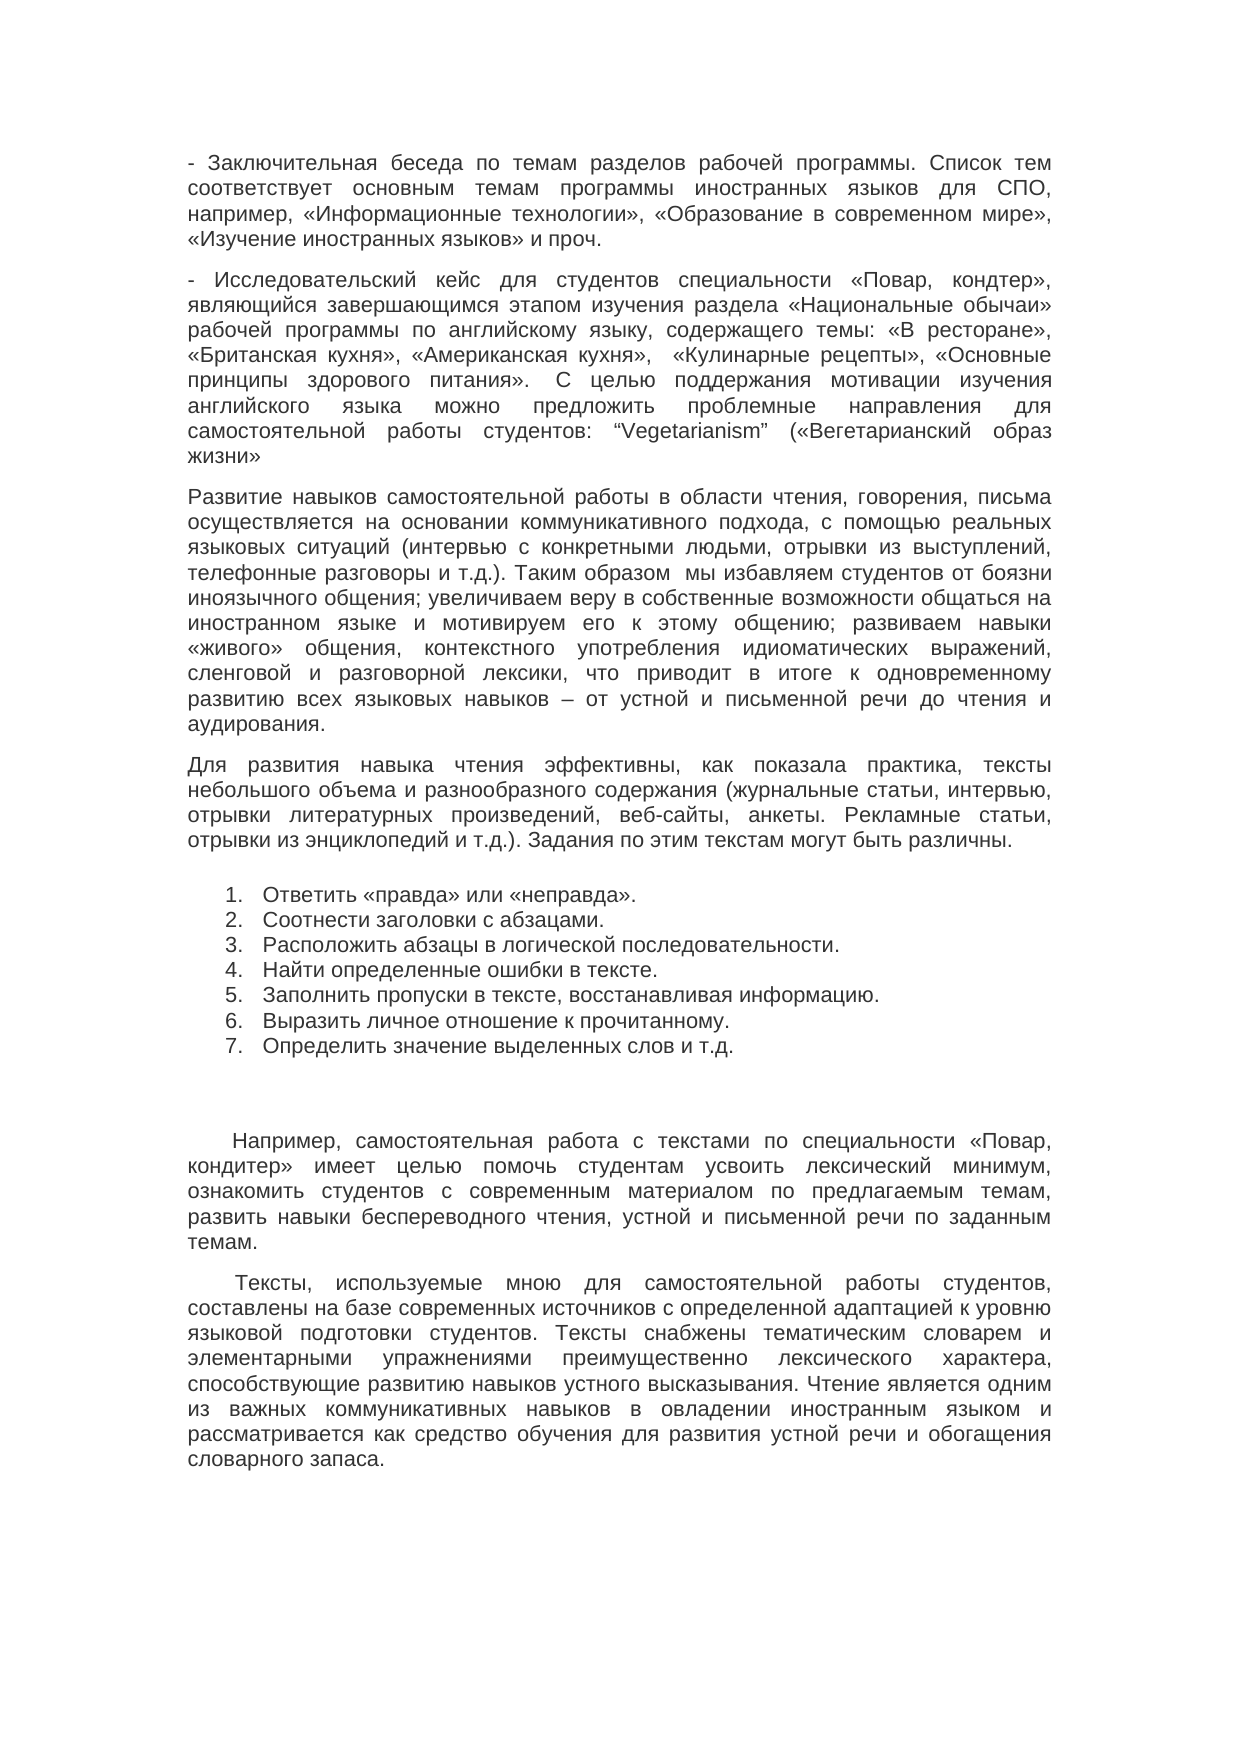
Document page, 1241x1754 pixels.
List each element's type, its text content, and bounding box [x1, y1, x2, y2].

text - Заключительная беседа по темам разделов рабочей программы. Список тем соответствует основным темам программы иностранных языков для СПО, например, «Информационные технологии», «Образование в современном мире», «Изучение иностранных языков» и проч. [187, 150, 1053, 251]
text Для развития навыка чтения эффективны, как показала практика, тексты небольшого объема и разнообразного содержания (журнальные статьи, интервью, отрывки литературных произведений, веб-сайты, анкеты. Рекламные статьи, отрывки из энциклопедий и т.д.). Задания по этим текстам могут быть различны. [187, 751, 1053, 852]
list Соотнести заголовки с абзацами. [225, 907, 1053, 932]
list Выразить личное отношение к прочитанному. [225, 1007, 1053, 1033]
text Например, самостоятельная работа с текстами по специальности «Повар, кондитер» имеет целью помочь студентам усвоить лексический минимум, ознакомить студентов с современным материалом по предлагаемым темам, развить навыки беспереводного чтения, устной и письменной речи по заданным темам. [187, 1128, 1053, 1254]
text Развитие навыков самостоятельной работы в области чтения, говорения, письма осуществляется на основании коммуникативного подхода, с помощью реальных языковых ситуаций (интервью с конкретными людьми, отрывки из выступлений, телефонные разговоры и т.д.). Таким образом мы избавляем студентов от боязни иноязычного общения; увеличиваем веру в собственные возможности общаться на иностранном языке и мотивируем его к этому общению; развиваем навыки «живого» общения, контекстного употребления идиоматических выражений, сленговой и разговорной лексики, что приводит в итоге к одновременному развитию всех языковых навыков – от устной и письменной речи до чтения и аудирования. [187, 484, 1053, 736]
list Определить значение выделенных слов и т.д. [225, 1033, 1053, 1058]
list Найти определенные ошибки в тексте. [225, 957, 1053, 982]
list Заполнить пропуски в тексте, восстанавливая информацию. [225, 982, 1053, 1007]
text - Исследовательский кейс для студентов специальности «Повар, кондтер», являющийся завершающимся этапом изучения раздела «Национальные обычаи» рабочей программы по английскому языку, содержащего темы: «В ресторане», «Британская кухня», «Американская кухня», «Кулинарные рецепты», «Основные принципы здорового питания». С целью поддержания мотивации изучения английского языка можно предложить проблемные направления для самостоятельной работы студентов: “Vegetarianism” («Вегетарианский образ жизни» [187, 266, 1053, 468]
list Расположить абзацы в логической последовательности. [225, 932, 1053, 957]
text Тексты, используемые мною для самостоятельной работы студентов, составлены на базе современных источников с определенной адаптацией к уровню языковой подготовки студентов. Тексты снабжены тематическим словарем и элементарными упражнениями преимущественно лексического характера, способствующие развитию навыков устного высказывания. Чтение является одним из важных коммуникативных навыков в овладении иностранным языком и рассматривается как средство обучения для развития устной речи и обогащения словарного запаса. [187, 1269, 1053, 1471]
list Ответить «правда» или «неправда». [225, 881, 1053, 907]
